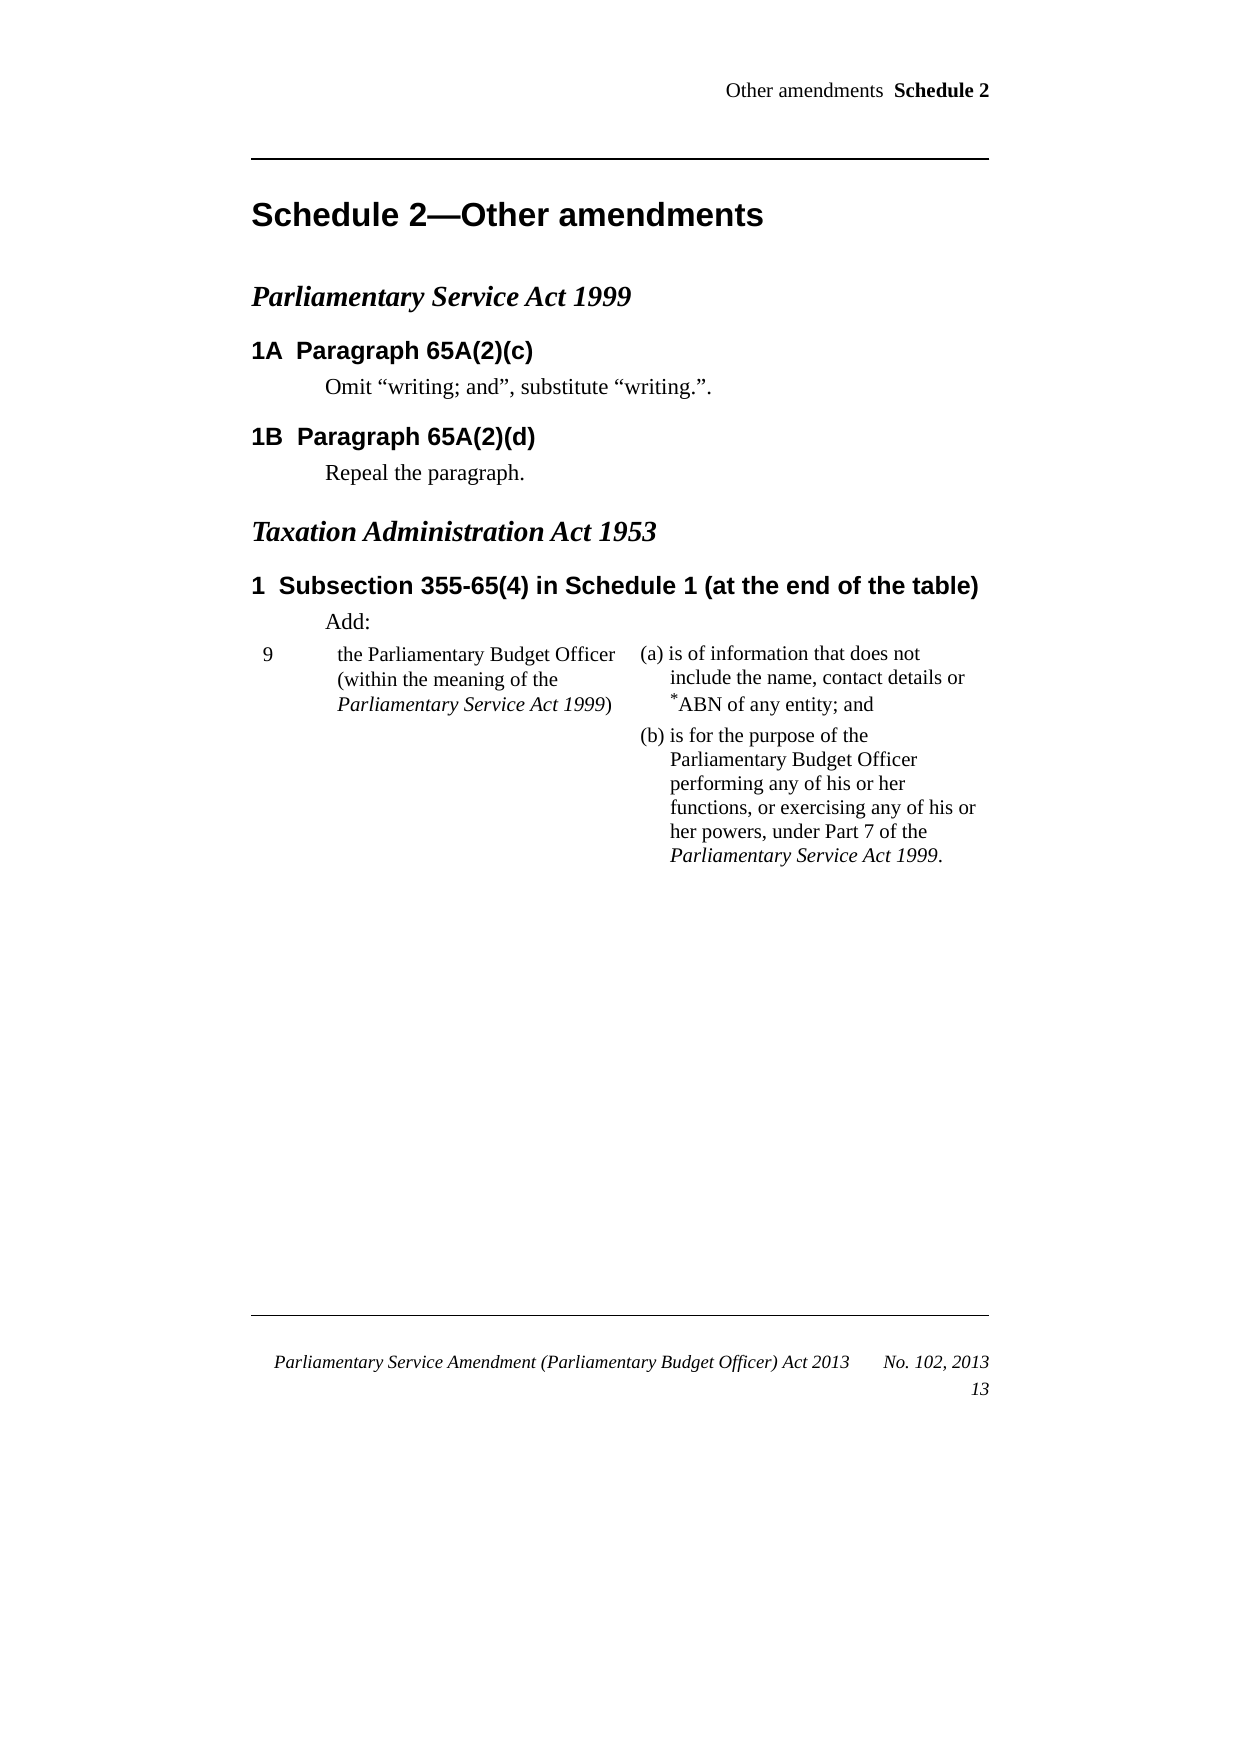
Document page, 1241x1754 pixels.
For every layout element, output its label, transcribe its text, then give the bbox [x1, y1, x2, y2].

text 1B Paragraph 65A(2)(d) [251, 422, 989, 451]
text Omit “writing; and”, substitute “writing.”. [325, 373, 989, 399]
text 1 Subsection 355-65(4) in Schedule 1 (at the end of the table) [251, 571, 989, 600]
text Parliamentary Service Act 1999 [251, 279, 989, 313]
text Schedule 2—Other amendments [251, 195, 989, 233]
table_header 9 [252, 635, 326, 867]
text 1A Paragraph 65A(2)(c) [251, 336, 989, 364]
text Add: [325, 608, 989, 634]
table_header (a) is of information that does not include the name, contact details or *ABN of any entity; and (b) is for the purpose of the Parliamentary Budget Officer performing any of his or her functions, or exercising any of his or her powers, under Part 7 of the Parliamentary Service Act 1999. [629, 635, 990, 867]
table_header the Parliamentary Budget Officer (within the meaning of the Parliamentary Service Act 1999) [326, 635, 629, 867]
text Repeal the paragraph. [325, 459, 989, 485]
text Taxation Administration Act 1953 [251, 514, 989, 548]
